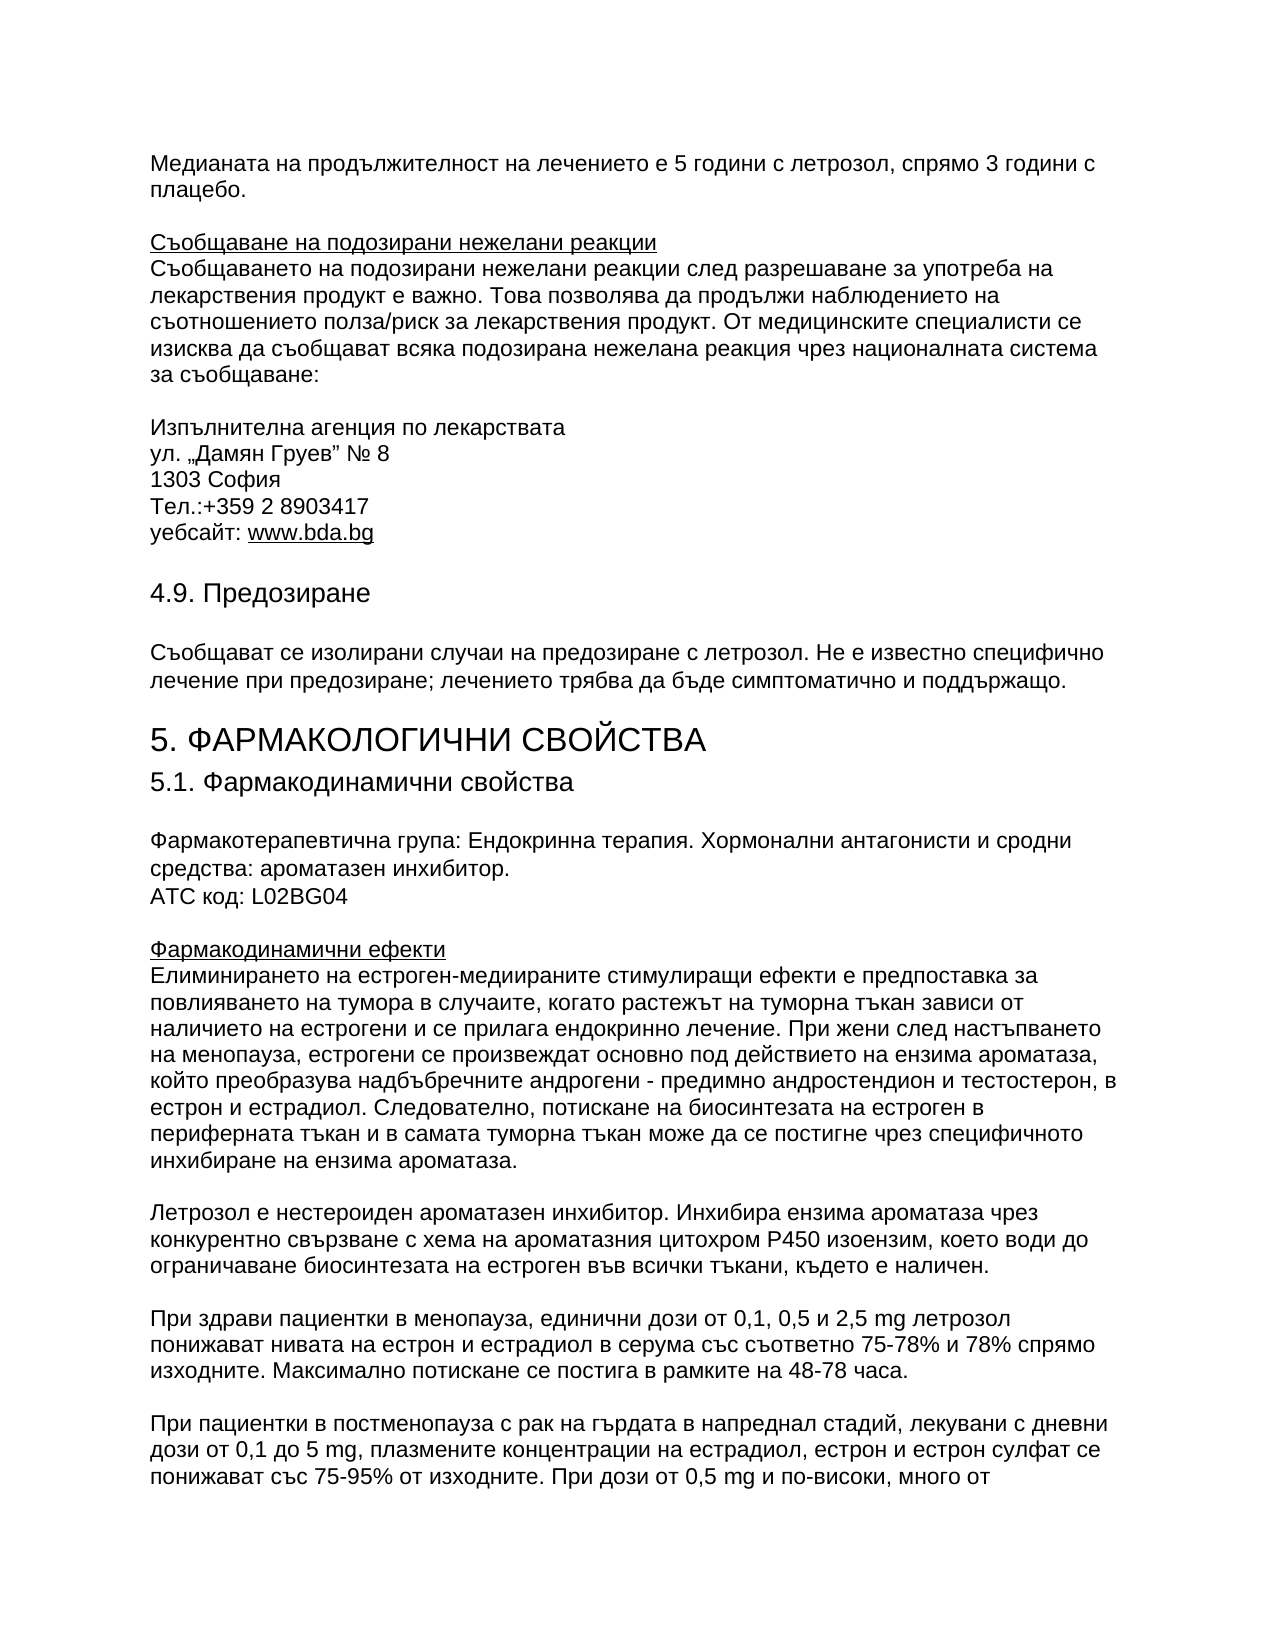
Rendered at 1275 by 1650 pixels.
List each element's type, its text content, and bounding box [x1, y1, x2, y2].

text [150, 150, 1125, 203]
text Съобщаване на подозирани нежелани реакции [150, 229, 1125, 255]
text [150, 1410, 1125, 1489]
text Летрозол е нестероиден ароматазен инхибитор. Инхибира ензима ароматаза чрез конкурентно свързване с хема на ароматазния цитохром Р450 изоензим, което води до ограничаване биосинтезата на естроген във всички тъкани, където е наличен. [150, 1199, 1125, 1278]
text уебсайт: www.bda.bg [150, 519, 1125, 545]
subtitle 5. ФАРМАКОЛОГИЧНИ СВОЙСТВА [150, 720, 1125, 758]
text 1303 София [150, 466, 1125, 493]
text Тел.:+359 2 8903417 [150, 493, 1125, 519]
subtitle 5.1. Фармакодинамични свойства [150, 766, 1125, 797]
text Елиминирането на естроген-медиираните стимулиращи ефекти е предпоставка за повлияването на тумора в случаите, когато растежът на туморна тъкан зависи от наличието на естрогени и се прилага ендокринно лечение. При жени след настъпването на менопауза, естрогени се произвеждат основно под действието на ензима ароматаза, който преобразува надбъбречните андрогени - предимно андростендион и тестостерон, в естрон и естрадиол. Следователно, потискане на биосинтезата на естроген в периферната тъкан и в самата туморна тъкан може да се постигне чрез специфичното инхибиране на ензима ароматаза. [150, 962, 1125, 1173]
text Изпълнителна агенция по лекарствата [150, 413, 1125, 440]
text Съобщават се изолирани случаи на предозиране с летрозол. Не е известно специфично лечение при предозиране; лечението трябва да бъде симптоматично и поддържащо. [150, 639, 1125, 693]
text При здрави пациентки в менопауза, единични дози от 0,1, 0,5 и 2,5 mg летрозол понижават нивата на естрон и естрадиол в серума със съответно 75-78% и 78% спрямо изходните. Максимално потискане се постига в рамките на 48-78 часа. [150, 1305, 1125, 1384]
text Съобщаването на подозирани нежелани реакции след разрешаване за употреба на лекарствения продукт е важно. Това позволява да продължи наблюдението на съотношението полза/риск за лекарствения продукт. От медицинските специалисти се изисква да съобщават всяка подозирана нежелана реакция чрез националната система за съобщаване: [150, 255, 1125, 387]
subtitle 4.9. Предозиране [150, 577, 1125, 609]
text АТС код: L02BG04 [150, 883, 1125, 909]
text ул. „Дамян Груев” № 8 [150, 440, 1125, 466]
text Фармакотерапевтична група: Ендокринна терапия. Хормонални антагонисти и сродни средства: ароматазен инхибитор. [150, 827, 1125, 881]
text Фармакодинамични ефекти [150, 936, 1125, 962]
